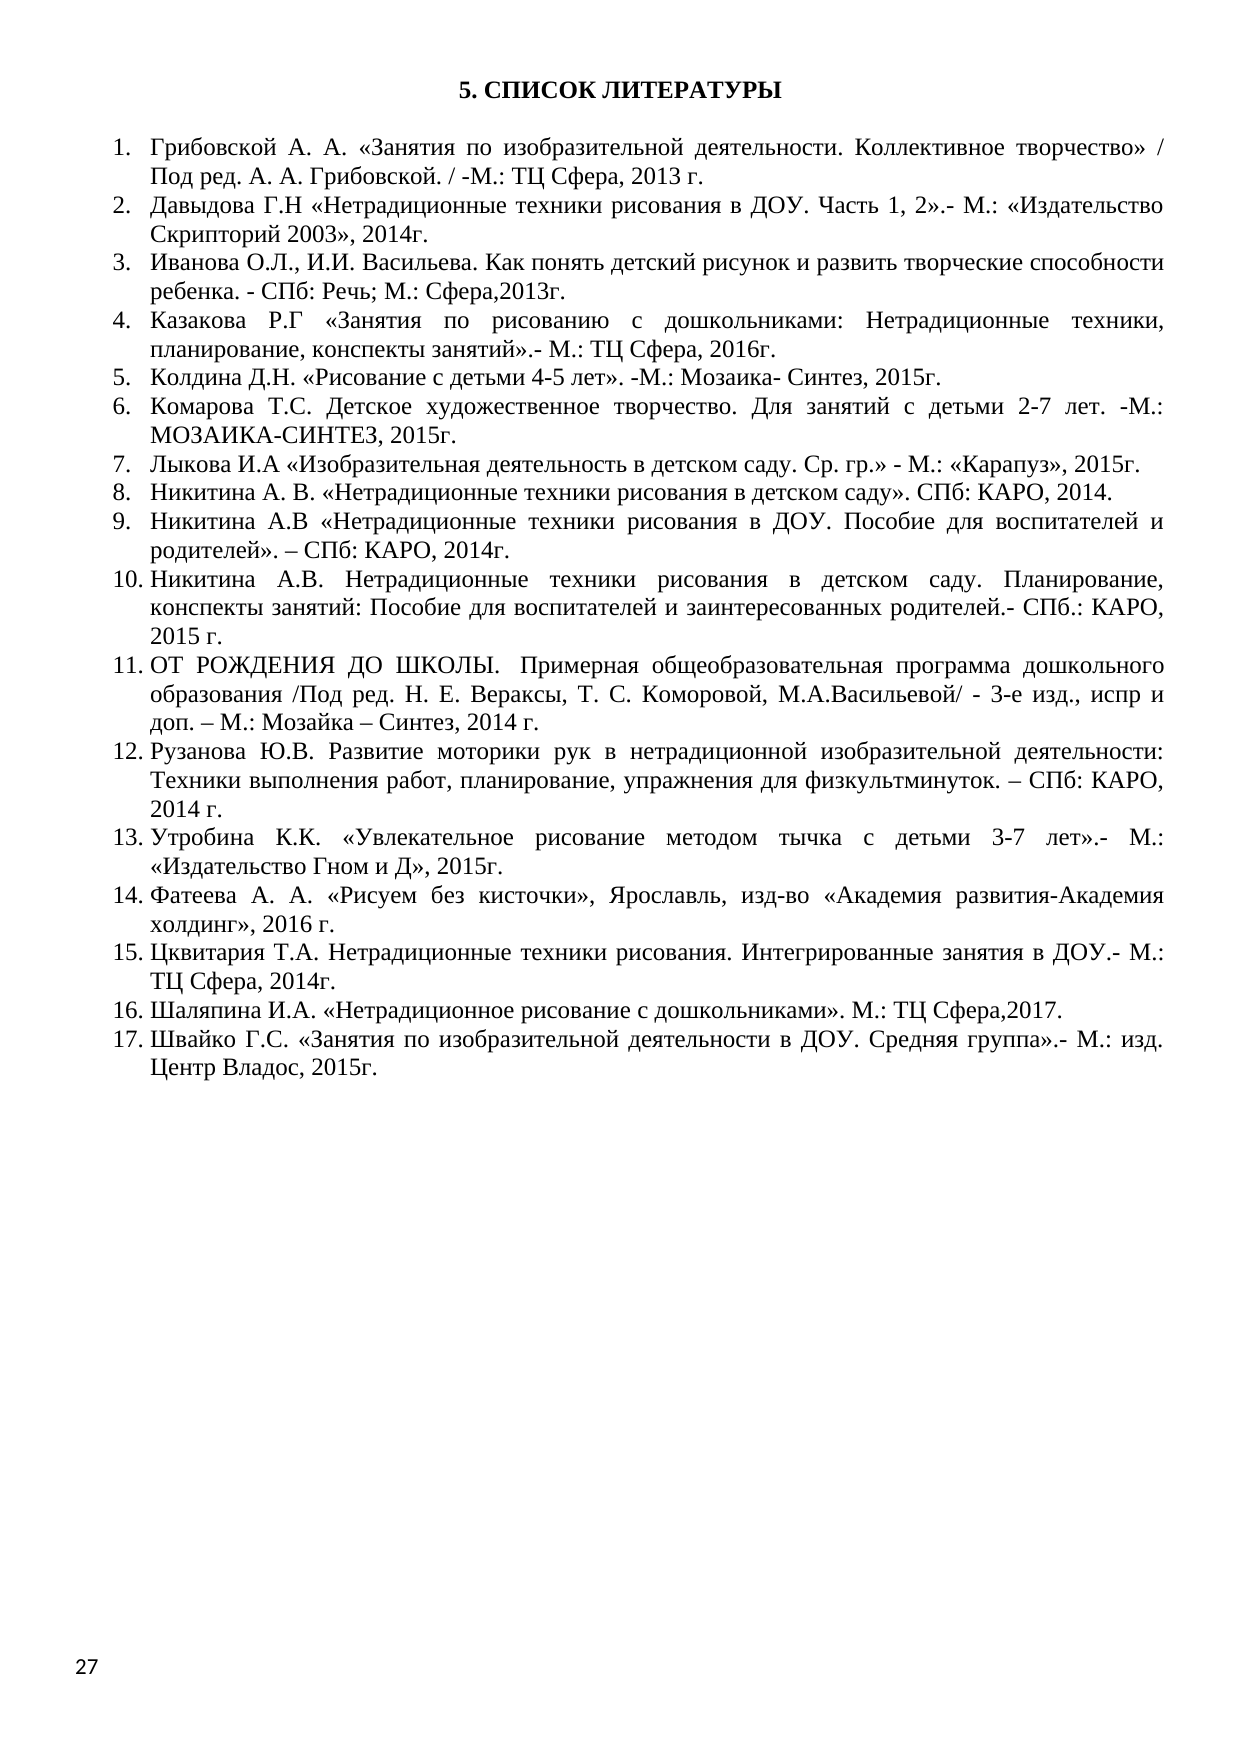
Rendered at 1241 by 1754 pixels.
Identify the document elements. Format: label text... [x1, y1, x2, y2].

list ОТ РОЖДЕНИЯ ДО ШКОЛЫ. Примерная общеобразовательная программа дошкольного образования /Под ред. Н. Е. Вераксы, Т. С. Коморовой, М.А.Васильевой/ - 3-е изд., испр и доп. – М.: Мозайка – Синтез, 2014 г. [112, 650, 1165, 736]
list Утробина К.К. «Увлекательное рисование методом тычка с детьми 3-7 лет».- М.: «Издательство Гном и Д», 2015г. [112, 822, 1165, 880]
list Колдина Д.Н. «Рисование с детьми 4-5 лет». -М.: Мозаика- Синтез, 2015г. [112, 362, 1165, 391]
list Комарова Т.С. Детское художественное творчество. Для занятий с детьми 2-7 лет. -М.: МОЗАИКА-СИНТЕЗ, 2015г. [112, 391, 1165, 449]
text 5. СПИСОК ЛИТЕРАТУРЫ [75, 75, 1165, 104]
list Никитина А. В. «Нетрадиционные техники рисования в детском саду». СПб: КАРО, 2014. [112, 477, 1165, 506]
list Фатеева А. А. «Рисуем без кисточки», Ярославль, изд-во «Академия развития-Академия холдинг», 2016 г. [112, 880, 1165, 937]
list Никитина А.В «Нетрадиционные техники рисования в ДОУ. Пособие для воспитателей и родителей». – СПб: КАРО, 2014г. [112, 506, 1165, 564]
list Казакова Р.Г «Занятия по рисованию с дошкольниками: Нетрадиционные техники, планирование, конспекты занятий».- М.: ТЦ Сфера, 2016г. [112, 305, 1165, 362]
list Грибовской А. А. «Занятия по изобразительной деятельности. Коллективное творчество» / Под ред. А. А. Грибовской. / -М.: ТЦ Сфера, 2013 г. [112, 132, 1165, 190]
list Шаляпина И.А. «Нетрадиционное рисование с дошкольниками». М.: ТЦ Сфера,2017. [112, 995, 1165, 1024]
list Лыкова И.А «Изобразительная деятельность в детском саду. Ср. гр.» - М.: «Карапуз», 2015г. [112, 449, 1165, 477]
list Швайко Г.С. «Занятия по изобразительной деятельности в ДОУ. Средняя группа».- М.: изд. Центр Владос, 2015г. [112, 1024, 1165, 1081]
list Давыдова Г.Н «Нетрадиционные техники рисования в ДОУ. Часть 1, 2».- М.: «Издательство Скрипторий 2003», 2014г. [112, 190, 1165, 247]
list Иванова О.Л., И.И. Васильева. Как понять детский рисунок и развить творческие способности ребенка. - СПб: Речь; М.: Сфера,2013г. [112, 247, 1165, 305]
list Никитина А.В. Нетрадиционные техники рисования в детском саду. Планирование, конспекты занятий: Пособие для воспитателей и заинтересованных родителей.- СПб.: КАРО, 2015 г. [112, 564, 1165, 650]
list Цквитария Т.А. Нетрадиционные техники рисования. Интегрированные занятия в ДОУ.- М.: ТЦ Сфера, 2014г. [112, 937, 1165, 995]
list Рузанова Ю.В. Развитие моторики рук в нетрадиционной изобразительной деятельности: Техники выполнения работ, планирование, упражнения для физкультминуток. – СПб: КАРО, 2014 г. [112, 736, 1165, 822]
